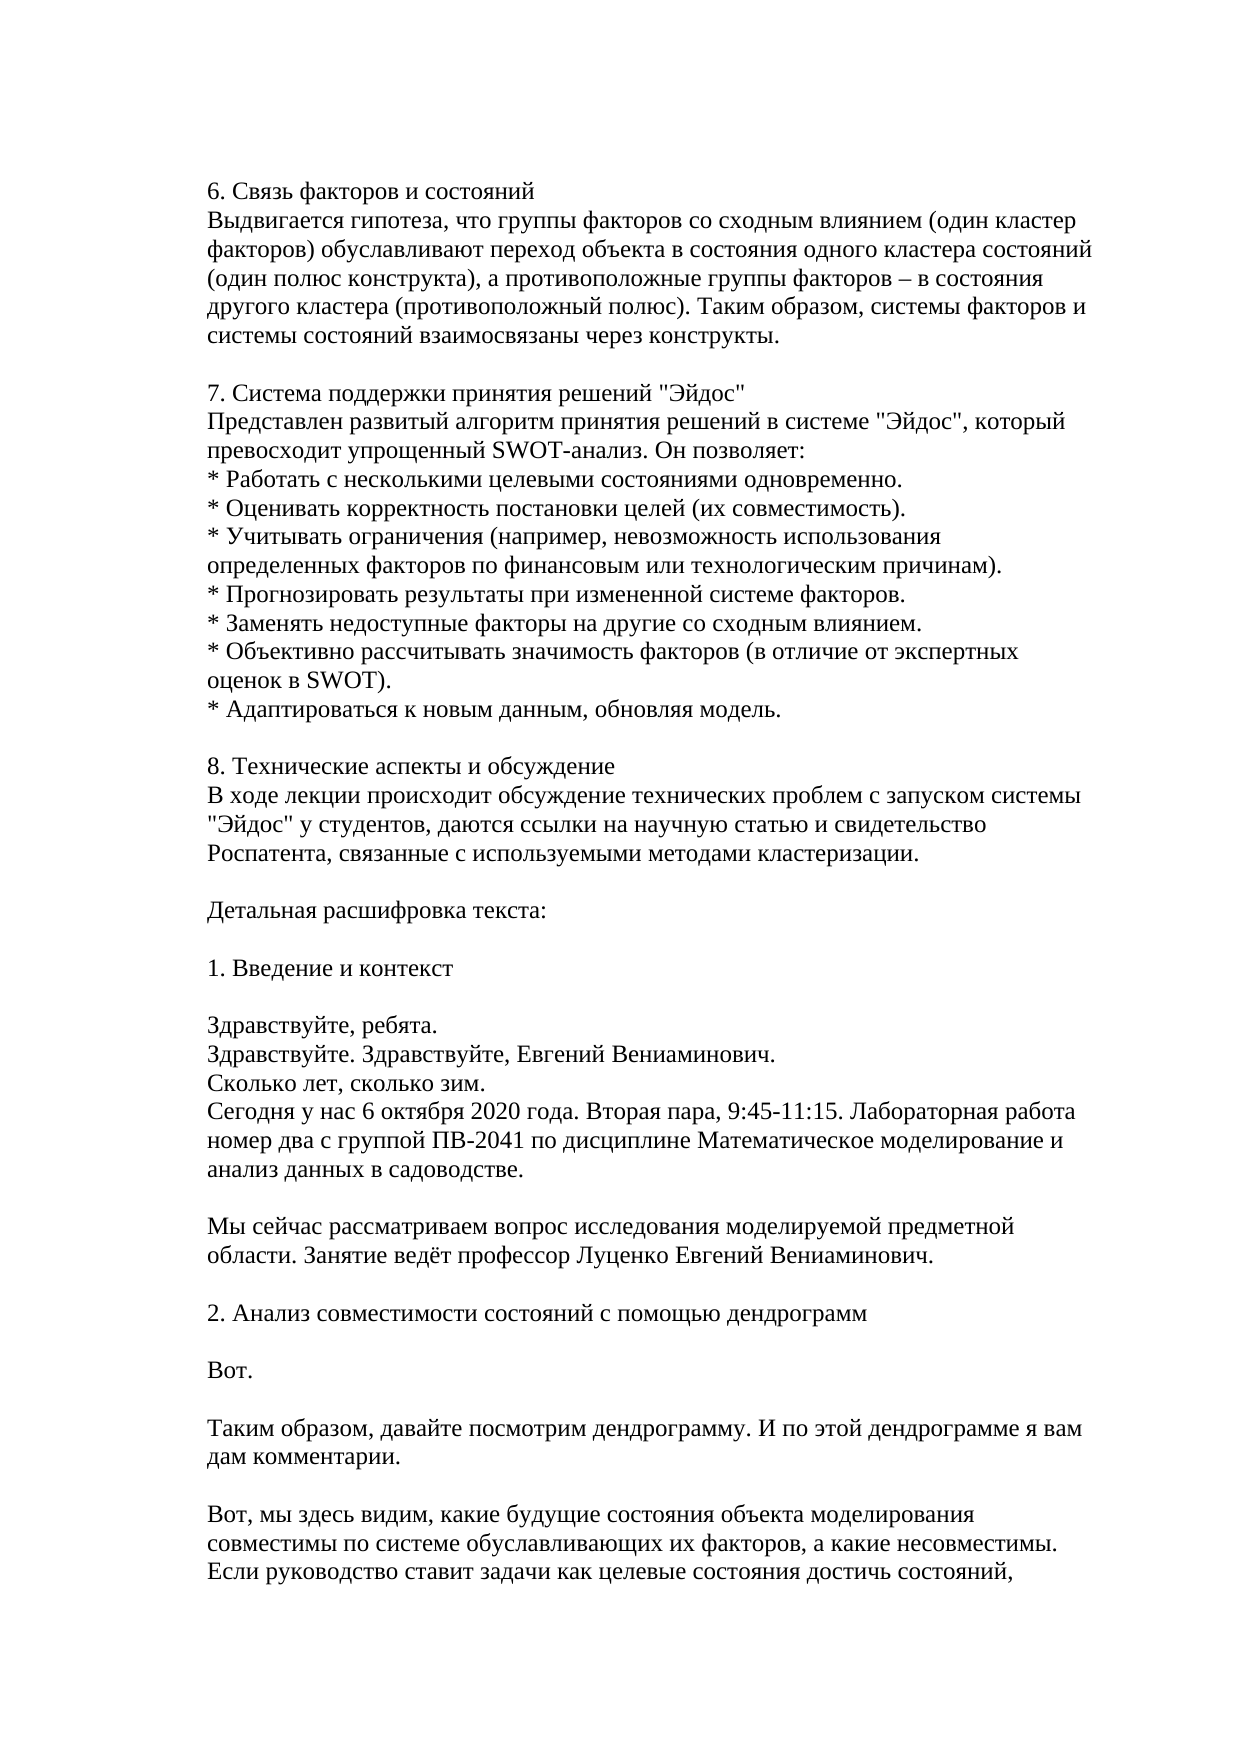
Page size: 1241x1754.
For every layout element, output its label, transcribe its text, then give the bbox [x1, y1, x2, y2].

text 1. Введение и контекст [207, 953, 1092, 981]
text 6. Связь факторов и состояний [207, 176, 1092, 205]
text * Заменять недоступные факторы на другие со сходным влиянием. [207, 608, 1092, 636]
text Таким образом, давайте посмотрим дендрограмму. И по этой дендрограмме я вам дам комментарии. [207, 1413, 1092, 1470]
text 8. Технические аспекты и обсуждение [207, 751, 1092, 780]
text * Прогнозировать результаты при измененной системе факторов. [207, 579, 1092, 608]
text * Оценивать корректность постановки целей (их совместимость). [207, 493, 1092, 521]
text Мы сейчас рассматриваем вопрос исследования моделируемой предметной области. Занятие ведёт профессор Луценко Евгений Вениаминович. [207, 1211, 1092, 1269]
text Сегодня у нас 6 октября 2020 года. Вторая пара, 9:45-11:15. Лабораторная работа номер два с группой ПВ-2041 по дисциплине Математическое моделирование и анализ данных в садоводстве. [207, 1096, 1092, 1183]
text Вот. [207, 1355, 1092, 1384]
text * Адаптироваться к новым данным, обновляя модель. [207, 694, 1092, 723]
text Здравствуйте, ребята. [207, 1010, 1092, 1039]
text * Работать с несколькими целевыми состояниями одновременно. [207, 464, 1092, 493]
text Выдвигается гипотеза, что группы факторов со сходным влиянием (один кластер факторов) обуславливают переход объекта в состояния одного кластера состояний (один полюс конструкта), а противоположные группы факторов – в состояния другого кластера (противоположный полюс). Таким образом, системы факторов и системы состояний взаимосвязаны через конструкты. [207, 205, 1092, 349]
text * Объективно рассчитывать значимость факторов (в отличие от экспертных оценок в SWOT). [207, 636, 1092, 694]
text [207, 1499, 1092, 1585]
text 2. Анализ совместимости состояний с помощью дендрограмм [207, 1298, 1092, 1326]
text Детальная расшифровка текста: [207, 895, 1092, 924]
text В ходе лекции происходит обсуждение технических проблем с запуском системы "Эйдос" у студентов, даются ссылки на научную статью и свидетельство Роспатента, связанные с используемыми методами кластеризации. [207, 780, 1092, 866]
text Сколько лет, сколько зим. [207, 1068, 1092, 1096]
text Здравствуйте. Здравствуйте, Евгений Вениаминович. [207, 1039, 1092, 1068]
text 7. Система поддержки принятия решений "Эйдос" [207, 378, 1092, 406]
text * Учитывать ограничения (например, невозможность использования определенных факторов по финансовым или технологическим причинам). [207, 521, 1092, 579]
text Представлен развитый алгоритм принятия решений в системе "Эйдос", который превосходит упрощенный SWOT-анализ. Он позволяет: [207, 406, 1092, 464]
